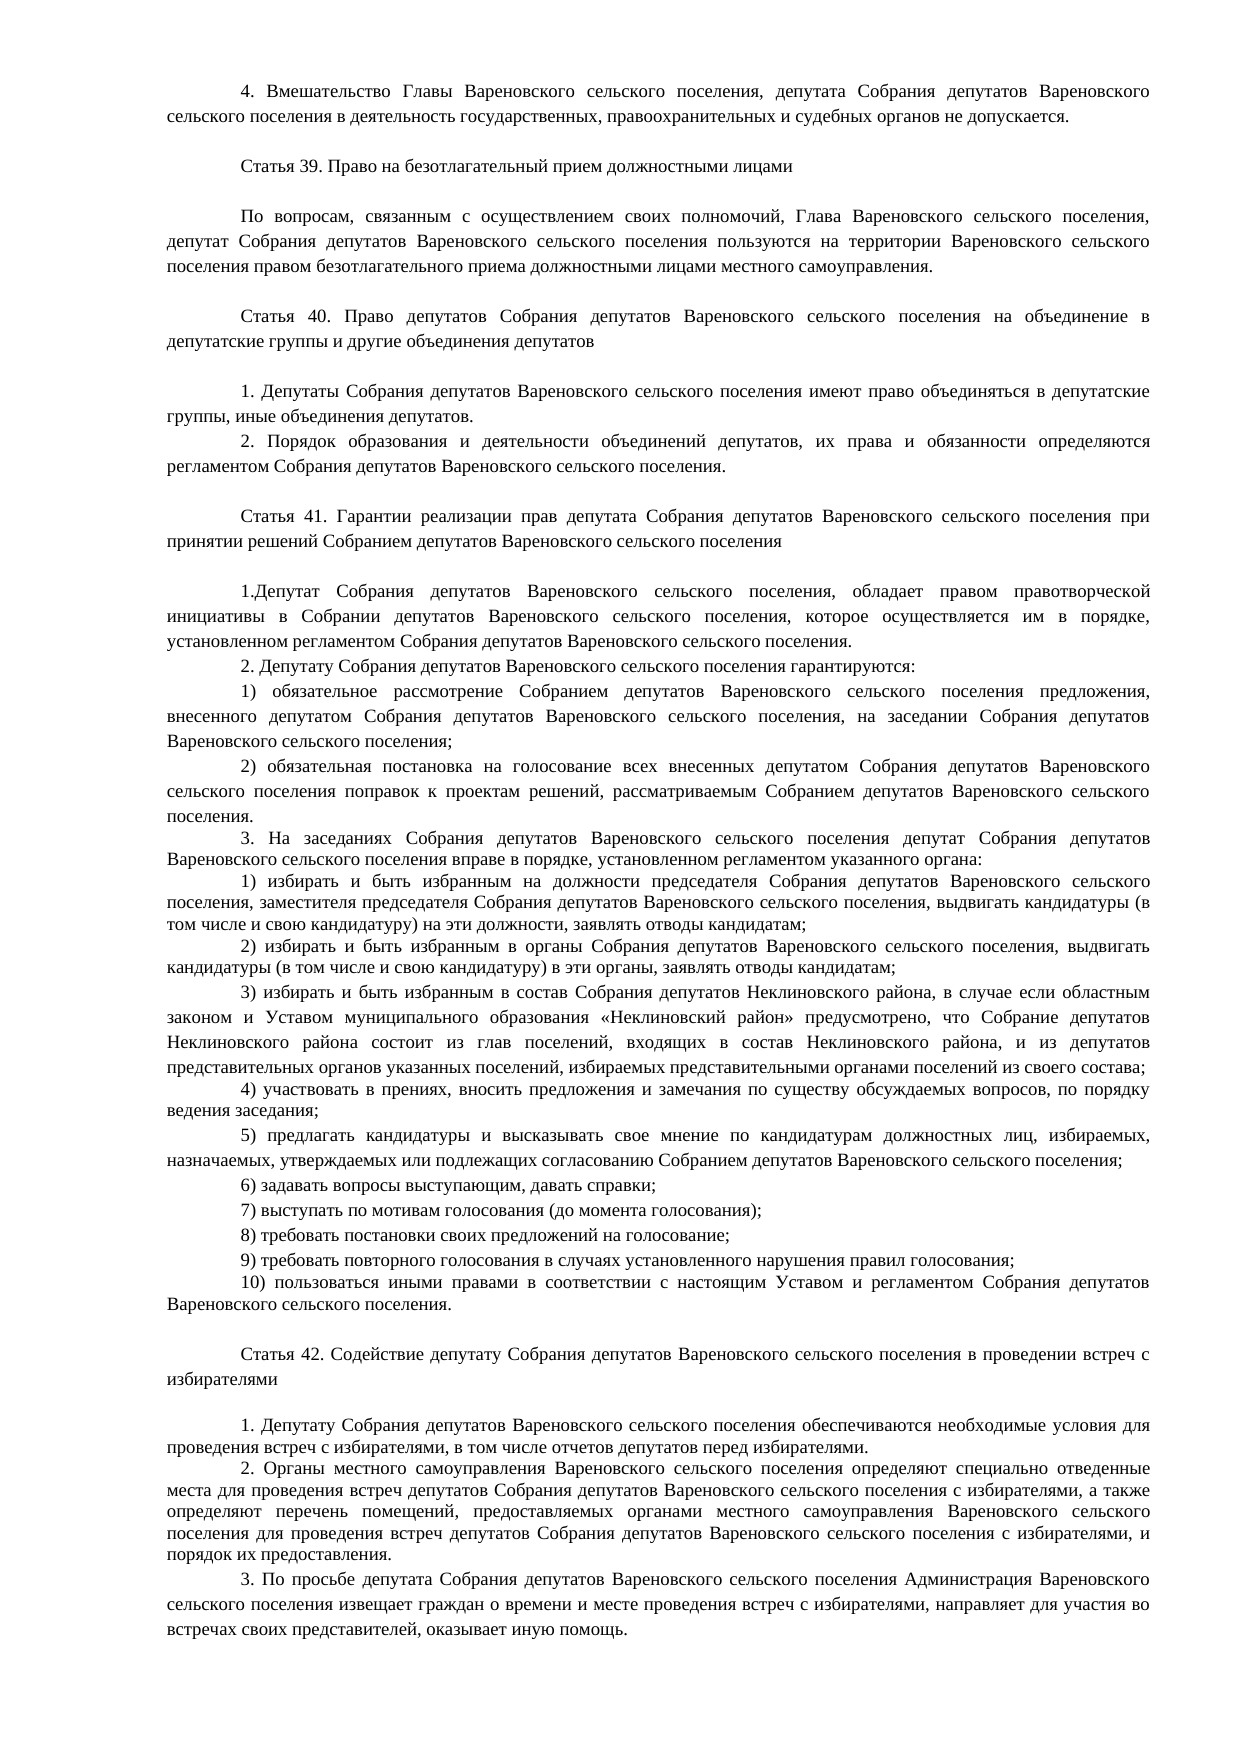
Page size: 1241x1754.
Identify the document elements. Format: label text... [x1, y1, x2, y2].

text Статья 42. Содействие депутату Собрания депутатов Вареновского сельского поселения в проведении встреч с избирателями [167, 1339, 1152, 1389]
text Статья 40. Право депутатов Собрания депутатов Вареновского сельского поселения на объединение в депутатские группы и другие объединения депутатов [167, 302, 1152, 352]
text 2. Порядок образования и деятельности объединений депутатов, их права и обязанности определяются регламентом Собрания депутатов Вареновского сельского поселения. [167, 427, 1152, 477]
text 4) участвовать в прениях, вносить предложения и замечания по существу обсуждаемых вопросов, по порядку ведения заседания; [167, 1078, 1152, 1121]
text 7) выступать по мотивам голосования (до момента голосования); [167, 1196, 1152, 1221]
text 1) избирать и быть избранным на должности председателя Собрания депутатов Вареновского сельского поселения, заместителя председателя Собрания депутатов Вареновского сельского поселения, выдвигать кандидатуры (в том числе и свою кандидатуру) на эти должности, заявлять отводы кандидатам; [167, 870, 1152, 934]
text 4. Вмешательство Главы Вареновского сельского поселения, депутата Собрания депутатов Вареновского сельского поселения в деятельность государственных, правоохранительных и судебных органов не допускается. [167, 77, 1152, 127]
text 1. Депутату Собрания депутатов Вареновского сельского поселения обеспечиваются необходимые условия для проведения встреч с избирателями, в том числе отчетов депутатов перед избирателями. [167, 1414, 1152, 1457]
text 8) требовать постановки своих предложений на голосование; [167, 1221, 1152, 1246]
text 2) обязательная постановка на голосование всех внесенных депутатом Собрания депутатов Вареновского сельского поселения поправок к проектам решений, рассматриваемым Собранием депутатов Вареновского сельского поселения. [167, 752, 1152, 827]
text По вопросам, связанным с осуществлением своих полномочий, Глава Вареновского сельского поселения, депутат Собрания депутатов Вареновского сельского поселения пользуются на территории Вареновского сельского поселения правом безотлагательного приема должностными лицами местного самоуправления. [167, 202, 1152, 277]
text 2) избирать и быть избранным в органы Собрания депутатов Вареновского сельского поселения, выдвигать кандидатуры (в том числе и свою кандидатуру) в эти органы, заявлять отводы кандидатам; [167, 934, 1152, 978]
text 2. Органы местного самоуправления Вареновского сельского поселения определяют специально отведенные места для проведения встреч депутатов Собрания депутатов Вареновского сельского поселения с избирателями, а также определяют перечень помещений, предоставляемых органами местного самоуправления Вареновского сельского поселения для проведения встреч депутатов Собрания депутатов Вареновского сельского поселения с избирателями, и порядок их предоставления. [167, 1457, 1152, 1565]
text 6) задавать вопросы выступающим, давать справки; [167, 1171, 1152, 1196]
text 1) обязательное рассмотрение Собранием депутатов Вареновского сельского поселения предложения, внесенного депутатом Собрания депутатов Вареновского сельского поселения, на заседании Собрания депутатов Вареновского сельского поселения; [167, 677, 1152, 752]
text 1. Депутаты Собрания депутатов Вареновского сельского поселения имеют право объединяться в депутатские группы, иные объединения депутатов. [167, 377, 1152, 427]
text 9) требовать повторного голосования в случаях установленного нарушения правил голосования; [167, 1246, 1152, 1271]
text 5) предлагать кандидатуры и высказывать свое мнение по кандидатурам должностных лиц, избираемых, назначаемых, утверждаемых или подлежащих согласованию Собранием депутатов Вареновского сельского поселения; [167, 1121, 1152, 1171]
text 2. Депутату Собрания депутатов Вареновского сельского поселения гарантируются: [167, 652, 1152, 677]
text 3. На заседаниях Собрания депутатов Вареновского сельского поселения депутат Собрания депутатов Вареновского сельского поселения вправе в порядке, установленном регламентом указанного органа: [167, 827, 1152, 870]
text 10) пользоваться иными правами в соответствии с настоящим Уставом и регламентом Собрания депутатов Вареновского сельского поселения. [167, 1271, 1152, 1314]
text 1.Депутат Собрания депутатов Вареновского сельского поселения, обладает правом правотворческой инициативы в Собрании депутатов Вареновского сельского поселения, которое осуществляется им в порядке, установленном регламентом Собрания депутатов Вареновского сельского поселения. [167, 577, 1152, 652]
text Статья 39. Право на безотлагательный прием должностными лицами [167, 152, 1152, 177]
text 3) избирать и быть избранным в состав Собрания депутатов Неклиновского района, в случае если областным законом и Уставом муниципального образования «Неклиновский район» предусмотрено, что Собрание депутатов Неклиновского района состоит из глав поселений, входящих в состав Неклиновского района, и из депутатов представительных органов указанных поселений, избираемых представительными органами поселений из своего состава; [167, 978, 1152, 1078]
text 3. По просьбе депутата Собрания депутатов Вареновского сельского поселения Администрация Вареновского сельского поселения извещает граждан о времени и месте проведения встреч с избирателями, направляет для участия во встречах своих представителей, оказывает иную помощь. [167, 1565, 1152, 1640]
text Статья 41. Гарантии реализации прав депутата Собрания депутатов Вареновского сельского поселения при принятии решений Собранием депутатов Вареновского сельского поселения [167, 502, 1152, 552]
